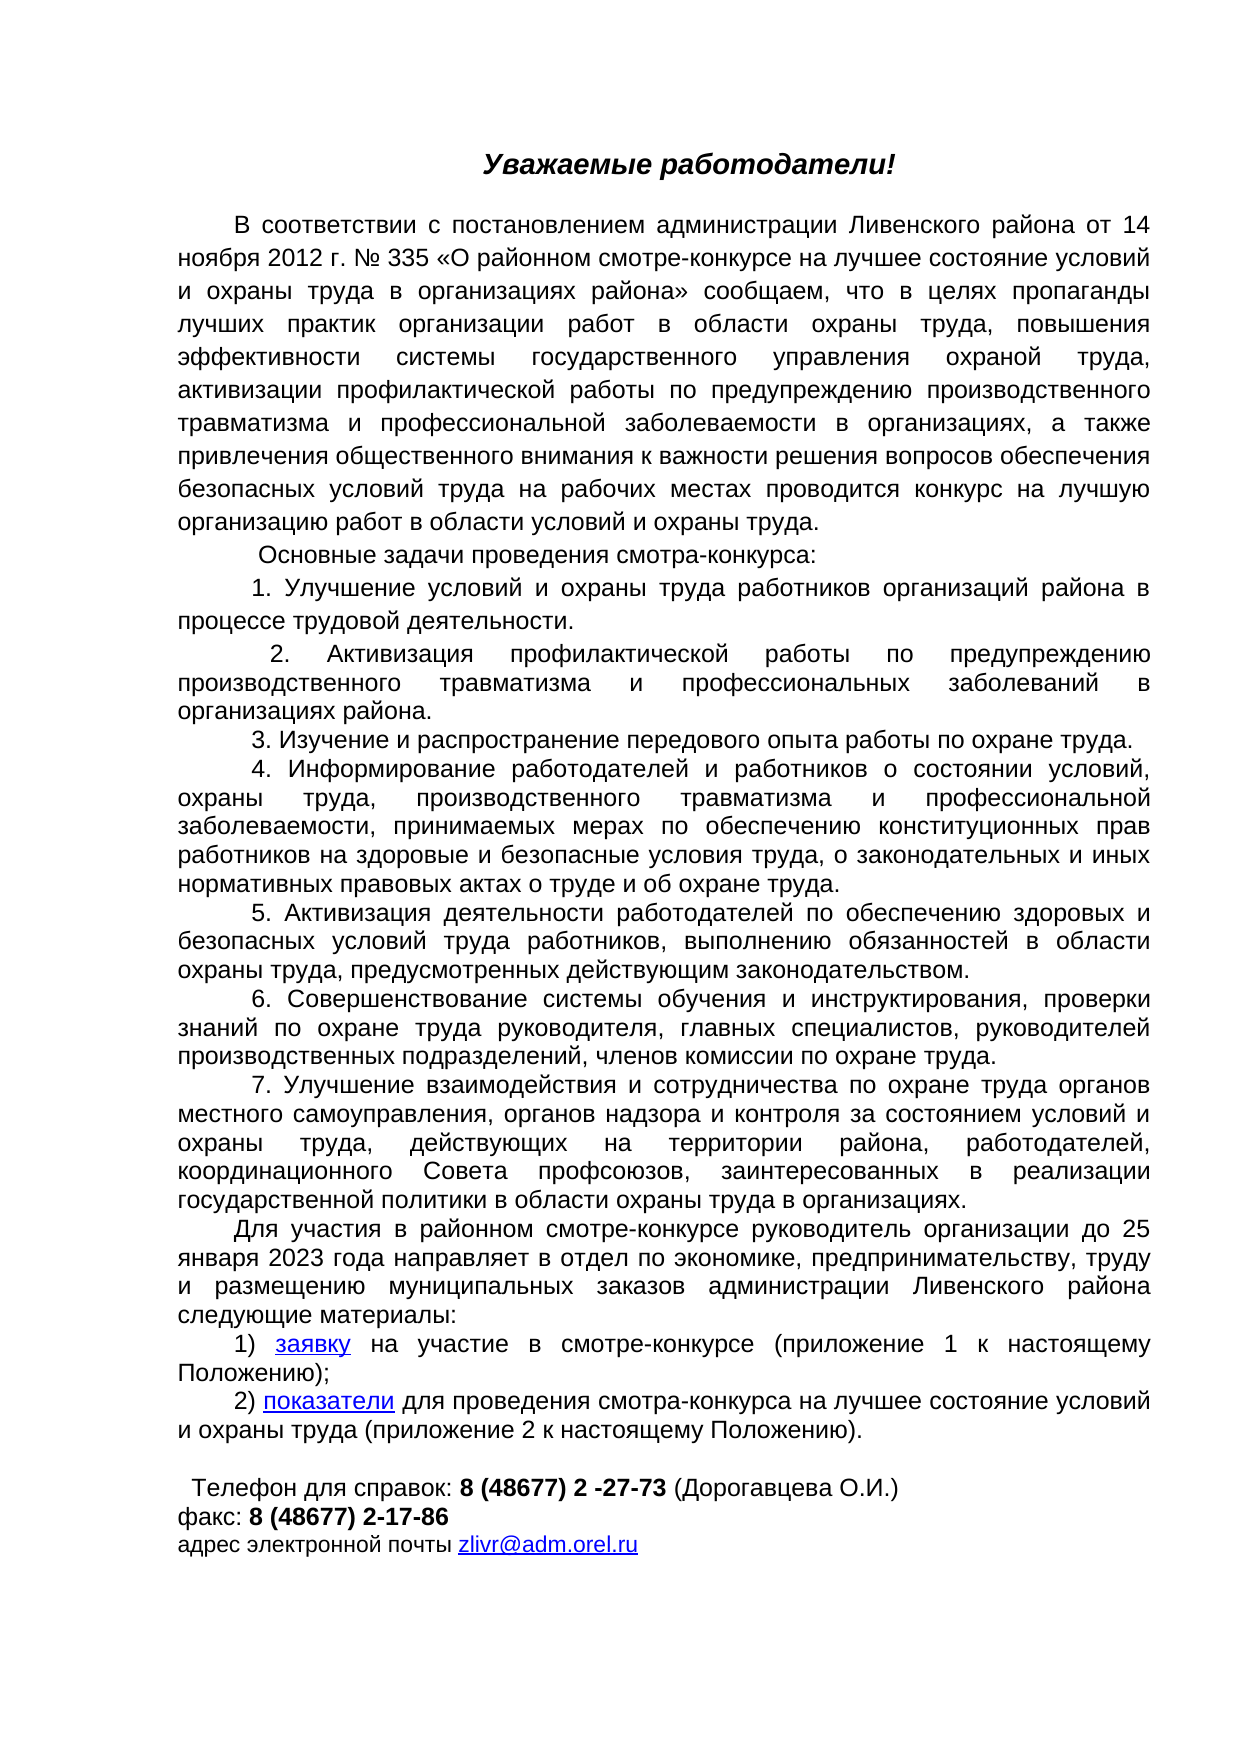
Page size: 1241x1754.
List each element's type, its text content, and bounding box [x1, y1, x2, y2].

text 7. Улучшение взаимодействия и сотрудничества по охране труда органов местного самоуправления, органов надзора и контроля за состоянием условий и охраны труда, действующих на территории района, работодателей, координационного Совета профсоюзов, заинтересованных в реализации государственной политики в области охраны труда в организациях. [177, 1070, 1152, 1214]
text 1) заявку на участие в смотре-конкурсе (приложение 1 к настоящему Положению); [177, 1329, 1152, 1386]
text 2. Активизация профилактической работы по предупреждению производственного травматизма и профессиональных заболеваний в организациях района. [177, 639, 1152, 725]
text факс: 8 (48677) 2-17-86 [177, 1502, 1152, 1531]
text 3. Изучение и распространение передового опыта работы по охране труда. [177, 725, 1152, 754]
text 5. Активизация деятельности работодателей по обеспечению здоровых и безопасных условий труда работников, выполнению обязанностей в области охраны труда, предусмотренных действующим законодательством. [177, 898, 1152, 984]
text адрес электронной почты zlivr@adm.orel.ru [177, 1531, 1152, 1557]
text 6. Совершенствование системы обучения и инструктирования, проверки знаний по охране труда руководителя, главных специалистов, руководителей производственных подразделений, членов комиссии по охране труда. [177, 984, 1152, 1070]
text Для участия в районном смотре-конкурсе руководитель организации до 25 января 2023 года направляет в отдел по экономике, предпринимательству, труду и размещению муниципальных заказов администрации Ливенского района следующие материалы: [177, 1214, 1152, 1329]
text Телефон для справок: 8 (48677) 2 -27-73 (Дорогавцева О.И.) [177, 1473, 1152, 1502]
text В соответствии с постановлением администрации Ливенского района от 14 ноября 2012 г. № 335 «О районном смотре-конкурсе на лучшее состояние условий и охраны труда в организациях района» сообщаем, что в целях пропаганды лучших практик организации работ в области охраны труда, повышения эффективности системы государственного управления охраной труда, активизации профилактической работы по предупреждению производственного травматизма и профессиональной заболеваемости в организациях, а также привлечения общественного внимания к важности решения вопросов обеспечения безопасных условий труда на рабочих местах проводится конкурс на лучшую организацию работ в области условий и охраны труда. [177, 209, 1152, 536]
text 4. Информирование работодателей и работников о состоянии условий, охраны труда, производственного травматизма и профессиональной заболеваемости, принимаемых мерах по обеспечению конституционных прав работников на здоровые и безопасные условия труда, о законодательных и иных нормативных правовых актах о труде и об охране труда. [177, 754, 1152, 898]
text 2) показатели для проведения смотра-конкурса на лучшее состояние условий и охраны труда (приложение 2 к настоящему Положению). [177, 1386, 1152, 1444]
text 1. Улучшение условий и охраны труда работников организаций района в процессе трудовой деятельности. [177, 573, 1152, 634]
text Уважаемые работодатели! [177, 147, 1152, 181]
text Основные задачи проведения смотра-конкурса: [177, 540, 1152, 568]
